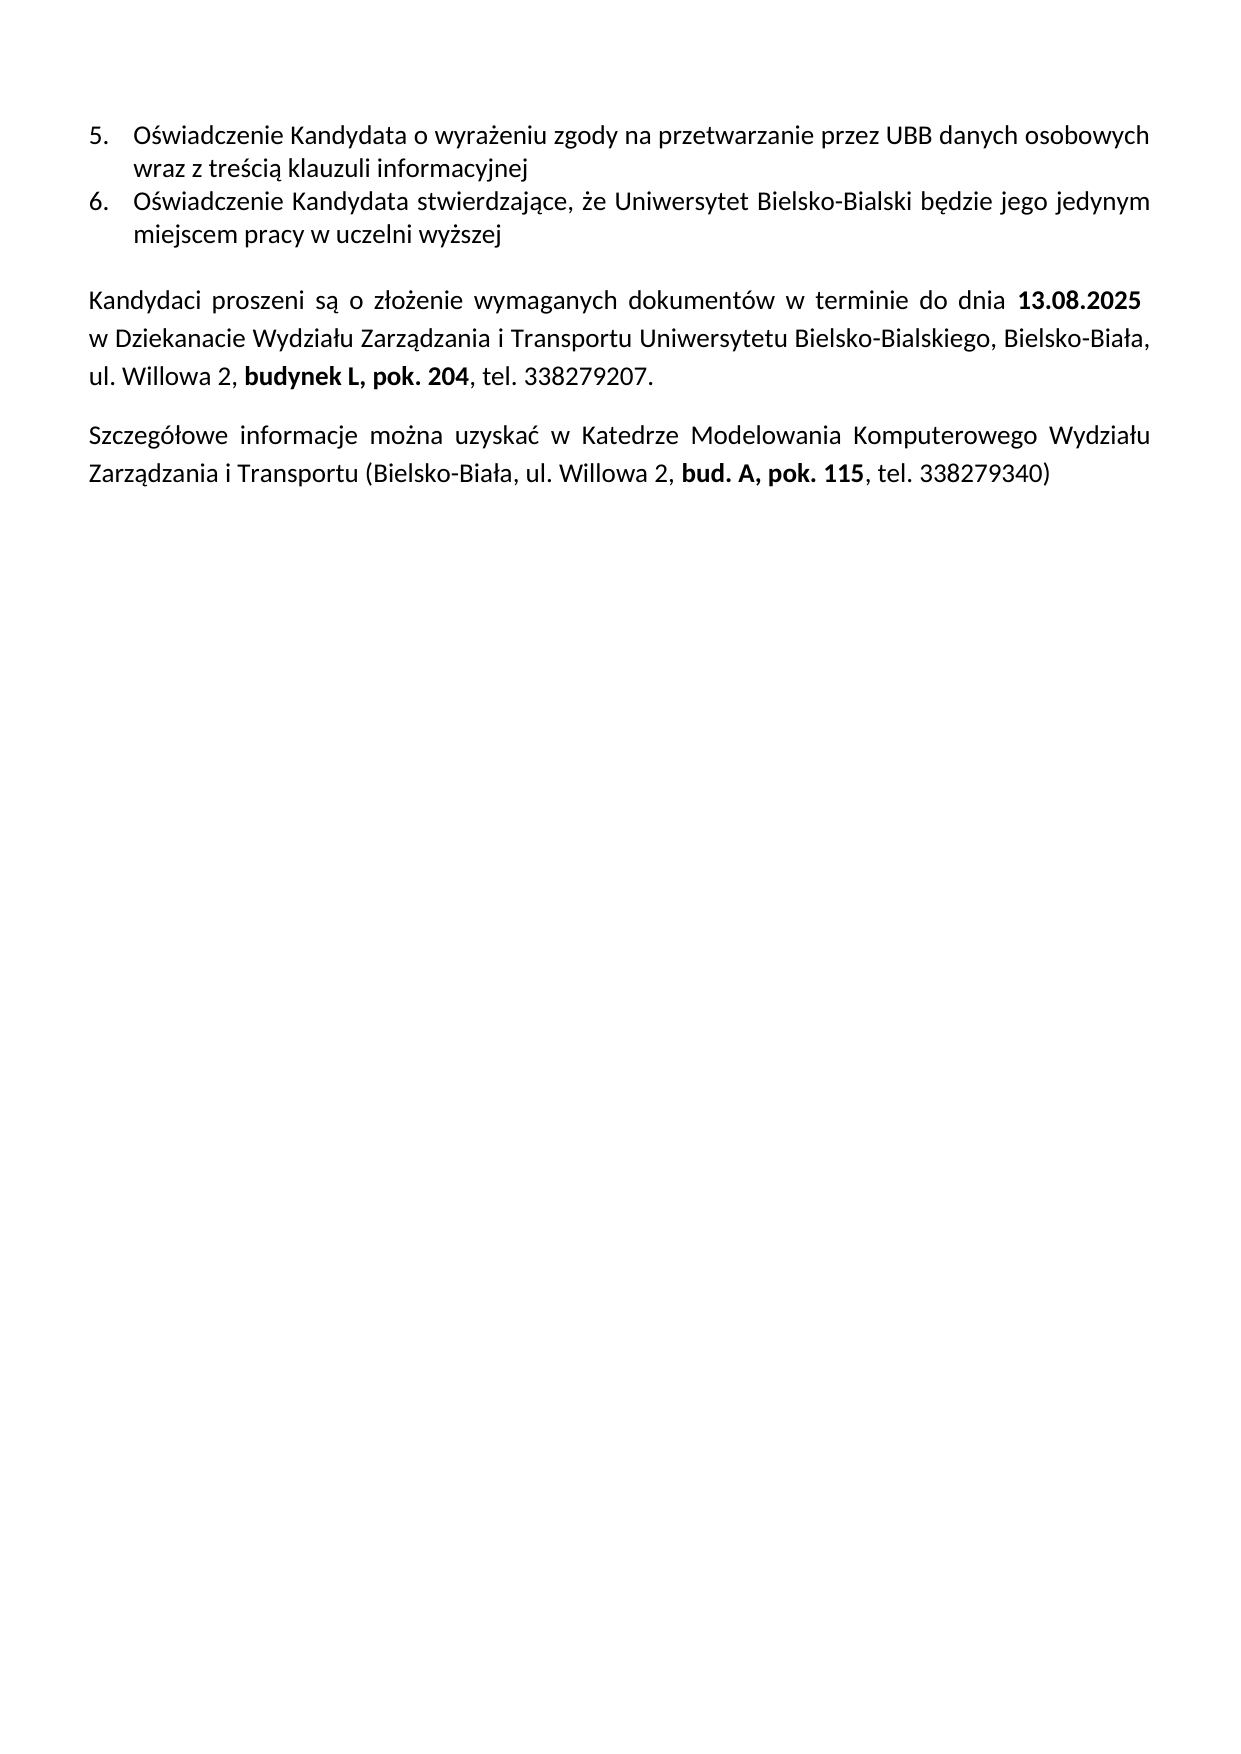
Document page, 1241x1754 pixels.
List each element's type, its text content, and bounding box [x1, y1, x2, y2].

list Oświadczenie Kandydata o wyrażeniu zgody na przetwarzanie przez UBB danych osobowych wraz z treścią klauzuli informacyjnej [89, 118, 1152, 184]
text Szczegółowe informacje można uzyskać w Katedrze Modelowania Komputerowego Wydziału Zarządzania i Transportu (Bielsko-Biała, ul. Willowa 2, bud. A, pok. 115, tel. 338279340) [89, 418, 1152, 489]
text Kandydaci proszeni są o złożenie wymaganych dokumentów w terminie do dnia 13.08.2025 w Dziekanacie Wydziału Zarządzania i Transportu Uniwersytetu Bielsko-Bialskiego, Bielsko-Biała, ul. Willowa 2, budynek L, pok. 204, tel. 338279207. [89, 283, 1152, 392]
list Oświadczenie Kandydata stwierdzające, że Uniwersytet Bielsko-Bialski będzie jego jedynym miejscem pracy w uczelni wyższej [89, 184, 1152, 250]
